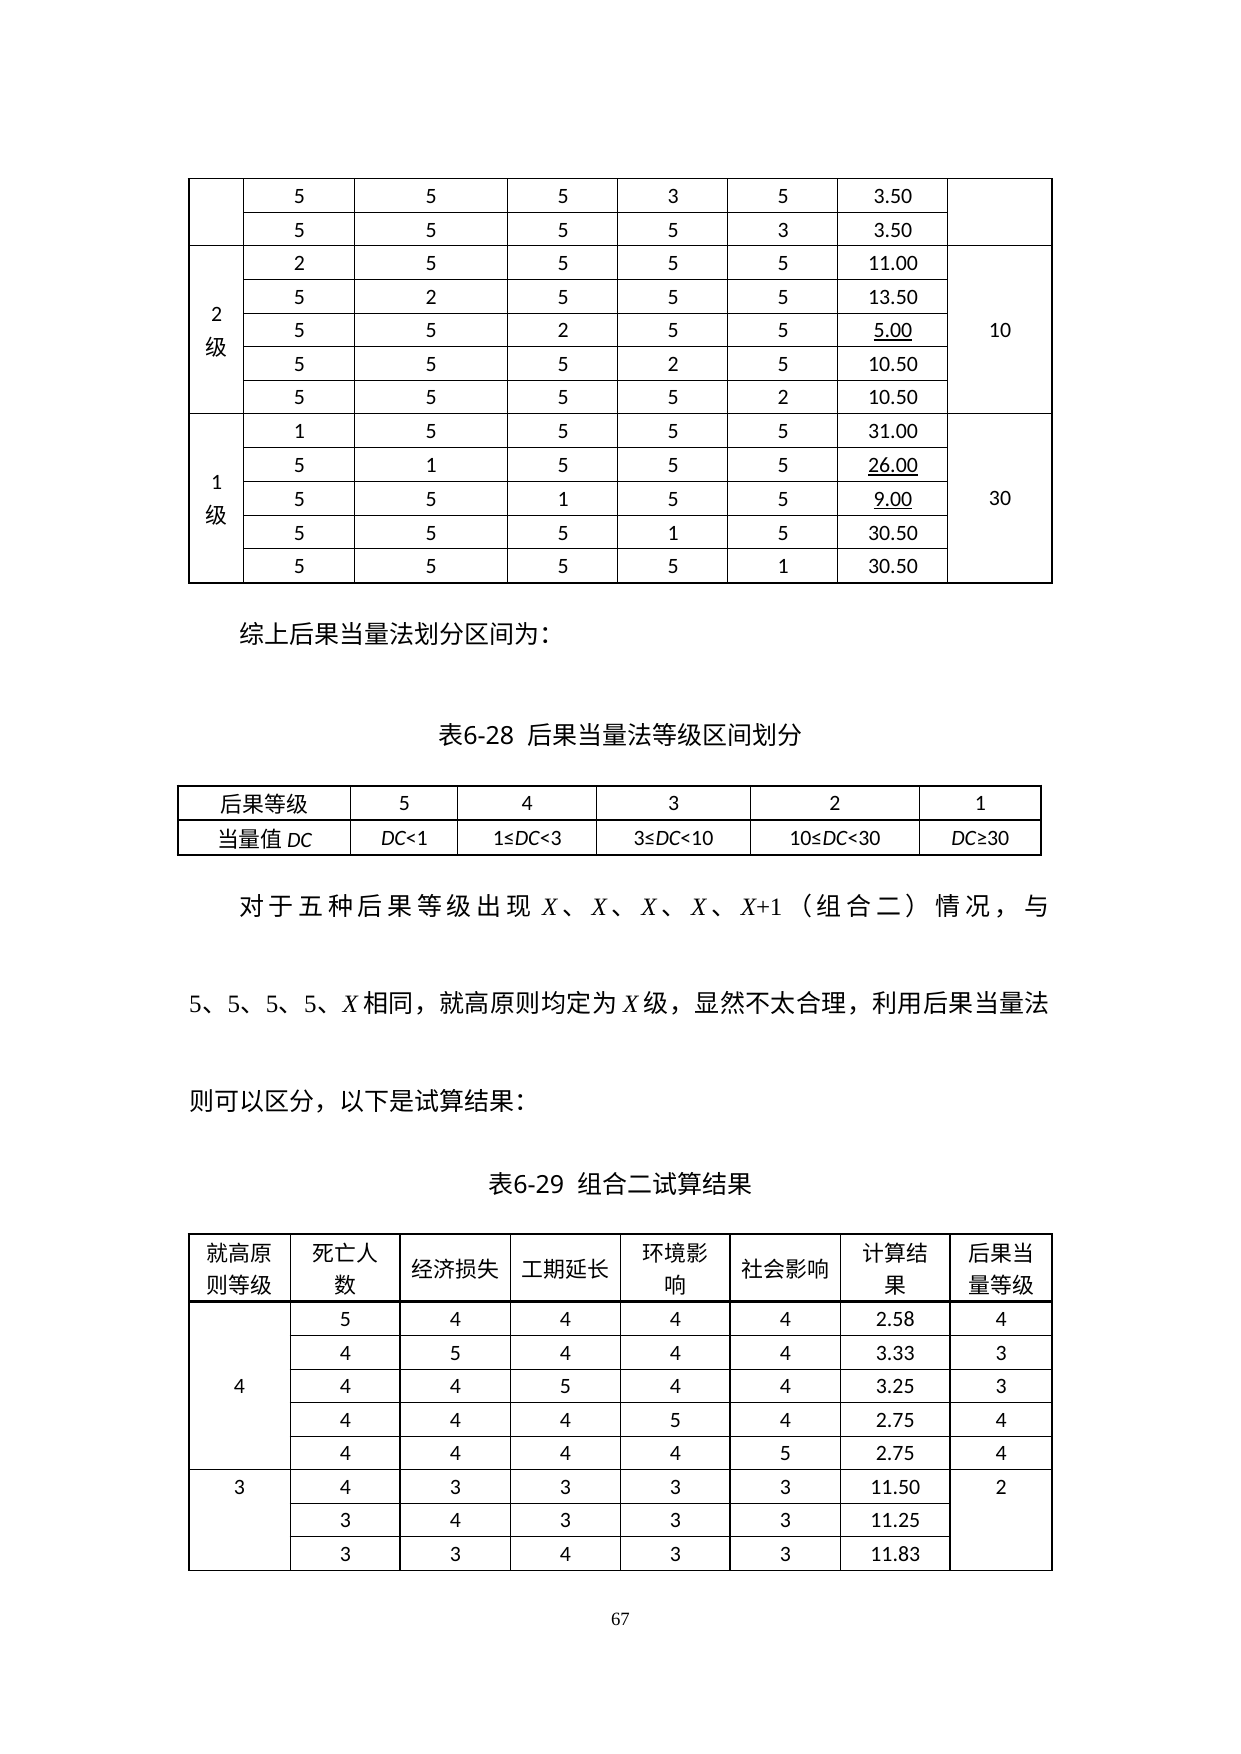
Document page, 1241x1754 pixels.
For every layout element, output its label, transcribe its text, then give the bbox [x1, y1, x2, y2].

table_cell 5 [355, 314, 507, 346]
table_cell 4 [511, 1403, 620, 1436]
table_cell 5 [618, 314, 727, 346]
table_cell 2 [244, 246, 354, 279]
table_cell 4 [291, 1470, 399, 1503]
table_cell 3 [951, 1370, 1051, 1402]
table_cell 4 [731, 1370, 840, 1402]
table_cell 4 [621, 1336, 729, 1368]
table_cell 3.50 [838, 213, 947, 245]
table_cell 5 [355, 381, 507, 413]
table_cell 5 [508, 516, 617, 548]
table_cell 5 [244, 448, 354, 481]
table_cell 4 [511, 1336, 620, 1368]
table_cell 5 [508, 381, 617, 413]
table_cell 5 [728, 246, 837, 279]
table_cell 4 [291, 1403, 399, 1436]
table_cell 2.58 [841, 1303, 949, 1335]
table_cell 2 [728, 381, 837, 413]
table_cell 5 [401, 1336, 510, 1368]
table_cell 5 [508, 280, 617, 312]
table_cell 4 [621, 1437, 729, 1469]
table_cell 5 [355, 549, 507, 582]
table_cell 5 [618, 246, 727, 279]
table_cell DC<1 [351, 821, 457, 854]
table_cell 5 [618, 213, 727, 245]
table_cell 2.75 [841, 1437, 949, 1469]
table_cell 5 [508, 246, 617, 279]
table_cell 2 [508, 314, 617, 346]
table_cell 5 [355, 213, 507, 245]
table_cell 5 [618, 549, 727, 582]
table_cell 3.33 [841, 1336, 949, 1368]
table_cell 4 [401, 1370, 510, 1402]
table_cell 5 [621, 1403, 729, 1436]
table_cell 4 [731, 1403, 840, 1436]
table_cell 5 [508, 213, 617, 245]
table_cell 3 [190, 1470, 290, 1570]
table_cell 3 [401, 1470, 510, 1503]
table_cell 5 [244, 482, 354, 515]
table_header 死亡人数 [291, 1235, 399, 1300]
table_cell 3 [401, 1537, 510, 1570]
table_cell 3 [731, 1470, 840, 1503]
table_cell 5 [244, 381, 354, 413]
table_cell 1 [508, 482, 617, 515]
table_cell 5.00 [838, 314, 947, 346]
table_cell 11.50 [841, 1470, 949, 1503]
table_cell 9.00 [838, 482, 947, 515]
table_cell 11.25 [841, 1504, 949, 1536]
table_cell 4 [511, 1537, 620, 1570]
table_cell 5 [731, 1437, 840, 1469]
table_cell 5 [508, 414, 617, 447]
table_header 计算结果 [841, 1235, 949, 1300]
table_cell 5 [244, 549, 354, 582]
table_header 2 [751, 787, 919, 819]
table_cell 5 [508, 179, 617, 212]
table_cell 4 [731, 1303, 840, 1335]
table_cell 31.00 [838, 414, 947, 447]
table_cell 5 [728, 482, 837, 515]
table_cell 4 [291, 1336, 399, 1368]
table_cell 3 [731, 1504, 840, 1536]
table_cell 5 [355, 482, 507, 515]
table_cell 3.25 [841, 1370, 949, 1402]
table_cell 3 [621, 1504, 729, 1536]
table_cell 3 [618, 179, 727, 212]
table_cell 3 [951, 1336, 1051, 1368]
table_header 5 [351, 787, 457, 819]
table_cell 13.50 [838, 280, 947, 312]
table_cell 3 [621, 1470, 729, 1503]
table_cell 5 [728, 280, 837, 312]
table_cell 1 [355, 448, 507, 481]
table_cell 5 [618, 280, 727, 312]
table_cell 10≤DC<30 [751, 821, 919, 854]
table_cell 5 [728, 448, 837, 481]
table_cell 3 [621, 1537, 729, 1570]
table_cell 30.50 [838, 516, 947, 548]
table_cell 5 [511, 1370, 620, 1402]
table_cell 4 [951, 1437, 1051, 1469]
table_header 社会影响 [731, 1235, 840, 1300]
table_cell 26.00 [838, 448, 947, 481]
table_cell 3≤DC<10 [597, 821, 750, 854]
table_cell 5 [355, 414, 507, 447]
table_header 后果当量等级 [951, 1235, 1051, 1300]
table_cell 10 [948, 246, 1051, 413]
table_cell 5 [618, 448, 727, 481]
table_cell 4 [291, 1370, 399, 1402]
table_cell 5 [244, 314, 354, 346]
table_header 1 [920, 787, 1040, 819]
table_cell 5 [728, 179, 837, 212]
table_cell 4 [401, 1403, 510, 1436]
text 对于五种后果等级出现X、X、X、X、X+1（组合二）情况，与5、5、5、5、X相同，就高原则均定为X级，显然不太合理，利用后果当量法则可以区分，以下是试算结果： [189, 872, 1051, 1132]
table_cell 5 [508, 347, 617, 379]
table_cell 5 [355, 347, 507, 379]
table_cell 2 [951, 1470, 1051, 1570]
table_header 环境影响 [621, 1235, 729, 1300]
table_cell 5 [355, 516, 507, 548]
table_cell 5 [508, 448, 617, 481]
table_cell 5 [244, 280, 354, 312]
table_cell 4 [291, 1437, 399, 1469]
table_cell 5 [618, 414, 727, 447]
table_cell 2.75 [841, 1403, 949, 1436]
table_cell 30.50 [838, 549, 947, 582]
table_cell 5 [355, 246, 507, 279]
table_cell 1 [618, 516, 727, 548]
table_cell 5 [728, 516, 837, 548]
table_cell 4 [401, 1504, 510, 1536]
table_cell 4 [621, 1370, 729, 1402]
table_header 经济损失 [401, 1235, 510, 1300]
table_cell 10.50 [838, 381, 947, 413]
table_cell 4 [190, 1303, 290, 1469]
table_cell 5 [244, 516, 354, 548]
table_cell 3 [291, 1504, 399, 1536]
table_cell 4 [401, 1437, 510, 1469]
table_cell 4 [951, 1303, 1051, 1335]
table_cell 5 [618, 381, 727, 413]
table_cell 5 [244, 213, 354, 245]
table_header 4 [458, 787, 596, 819]
table_cell 1≤DC<3 [458, 821, 596, 854]
table_cell 5 [728, 414, 837, 447]
table_header 3 [597, 787, 750, 819]
table_cell 3.50 [838, 179, 947, 212]
table_cell 3 [728, 213, 837, 245]
table_cell 5 [728, 314, 837, 346]
table_cell 1级 [190, 414, 243, 582]
table_cell DC≥30 [920, 821, 1040, 854]
table_cell 1 [728, 549, 837, 582]
table_cell 4 [731, 1336, 840, 1368]
table_cell 5 [728, 347, 837, 379]
table_cell 2级 [190, 246, 243, 413]
table_cell 3 [731, 1537, 840, 1570]
table_cell 5 [355, 179, 507, 212]
table_cell 4 [511, 1437, 620, 1469]
text 综上后果当量法划分区间为： [189, 600, 1051, 665]
table_cell 4 [621, 1303, 729, 1335]
table_cell 3 [511, 1470, 620, 1503]
table_cell 5 [291, 1303, 399, 1335]
table_cell 5 [244, 347, 354, 379]
table_cell 5 [508, 549, 617, 582]
table_header 工期延长 [511, 1235, 620, 1300]
table_cell 4 [511, 1303, 620, 1335]
table_cell 10.50 [838, 347, 947, 379]
table_cell 30 [948, 414, 1051, 582]
table_cell 5 [244, 179, 354, 212]
table_header 后果等级 [179, 787, 350, 819]
table_cell 4 [401, 1303, 510, 1335]
table_cell 4 [951, 1403, 1051, 1436]
table_cell 11.83 [841, 1537, 949, 1570]
table_cell 1 [244, 414, 354, 447]
table_cell 当量值DC [179, 821, 350, 854]
table_cell 2 [618, 347, 727, 379]
table_cell 11.00 [838, 246, 947, 279]
table_cell 5 [618, 482, 727, 515]
table_cell 2 [355, 280, 507, 312]
table_header 就高原则等级 [190, 1235, 290, 1300]
table_cell 3 [511, 1504, 620, 1536]
table_cell 3 [291, 1537, 399, 1570]
